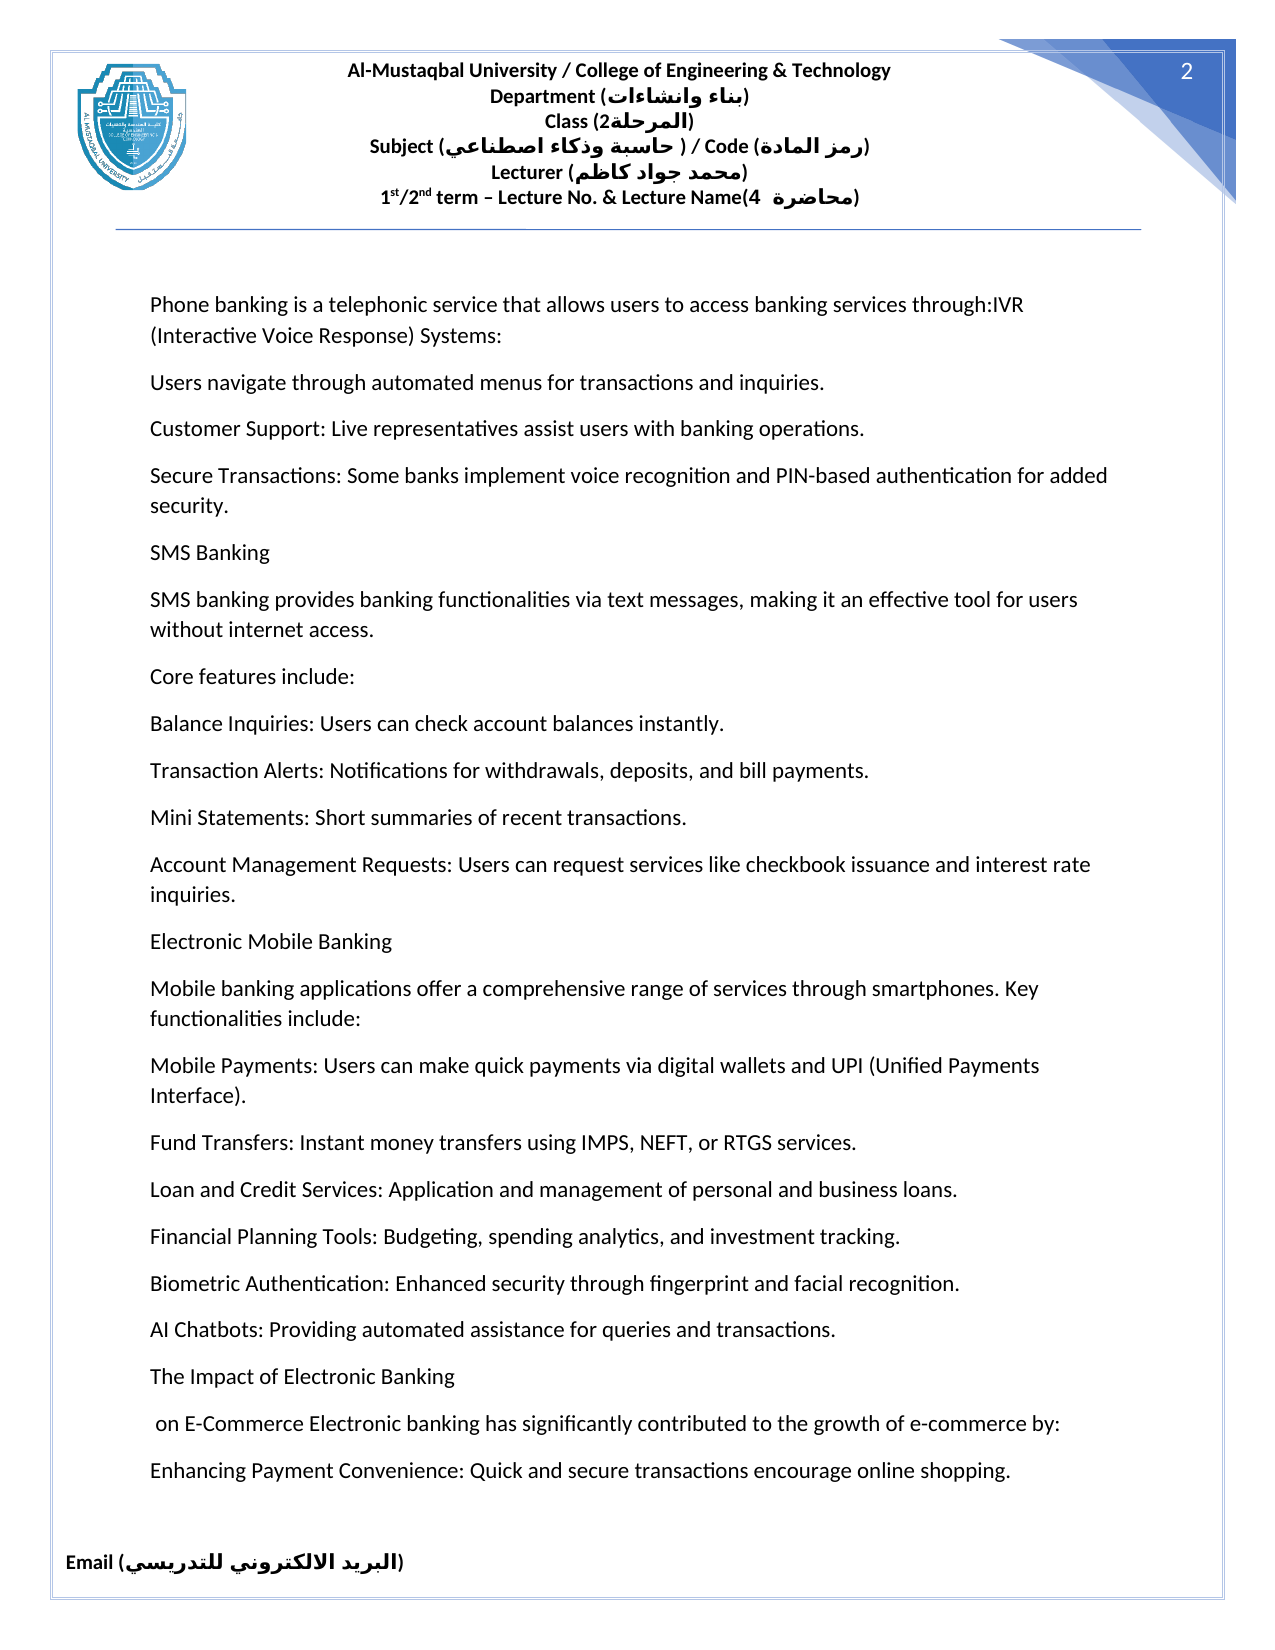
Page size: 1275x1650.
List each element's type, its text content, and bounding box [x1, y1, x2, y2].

text Electronic Mobile Banking [150, 927, 1125, 955]
text Mobile banking applications offer a comprehensive range of services through smartphones. Key functionalities include: [150, 974, 1125, 1032]
text Users navigate through automated menus for transactions and inquiries. [150, 368, 1125, 396]
text Mobile Payments: Users can make quick payments via digital wallets and UPI (Unified Payments Interface). [150, 1051, 1125, 1109]
text Transaction Alerts: Notifications for withdrawals, deposits, and bill payments. [150, 756, 1125, 784]
text Mini Statements: Short summaries of recent transactions. [150, 803, 1125, 831]
text SMS banking provides banking functionalities via text messages, making it an effective tool for users without internet access. [150, 585, 1125, 644]
text on E-Commerce Electronic banking has significantly contributed to the growth of e-commerce by: [150, 1409, 1125, 1437]
text Loan and Credit Services: Application and management of personal and business loans. [150, 1175, 1125, 1203]
text The Impact of Electronic Banking [150, 1362, 1125, 1391]
text SMS Banking [150, 538, 1125, 567]
text Enhancing Payment Convenience: Quick and secure transactions encourage online shopping. [150, 1456, 1125, 1484]
text Biometric Authentication: Enhanced security through fingerprint and facial recognition. [150, 1269, 1125, 1297]
text Phone banking is a telephonic service that allows users to access banking services through:IVR (Interactive Voice Response) Systems: [150, 291, 1125, 349]
text Customer Support: Live representatives assist users with banking operations. [150, 414, 1125, 443]
text Financial Planning Tools: Budgeting, spending analytics, and investment tracking. [150, 1222, 1125, 1250]
picture [997, 51, 1224, 205]
text Secure Transactions: Some banks implement voice recognition and PIN-based authentication for added security. [150, 461, 1125, 520]
picture [76, 63, 186, 189]
picture [997, 53, 1222, 205]
text Balance Inquiries: Users can check account balances instantly. [150, 709, 1125, 737]
text AI Chatbots: Providing automated assistance for queries and transactions. [150, 1316, 1125, 1344]
text Fund Transfers: Instant money transfers using IMPS, NEFT, or RTGS services. [150, 1128, 1125, 1156]
text Core features include: [150, 662, 1125, 691]
text Account Management Requests: Users can request services like checkbook issuance and interest rate inquiries. [150, 850, 1125, 908]
picture [997, 39, 1236, 205]
